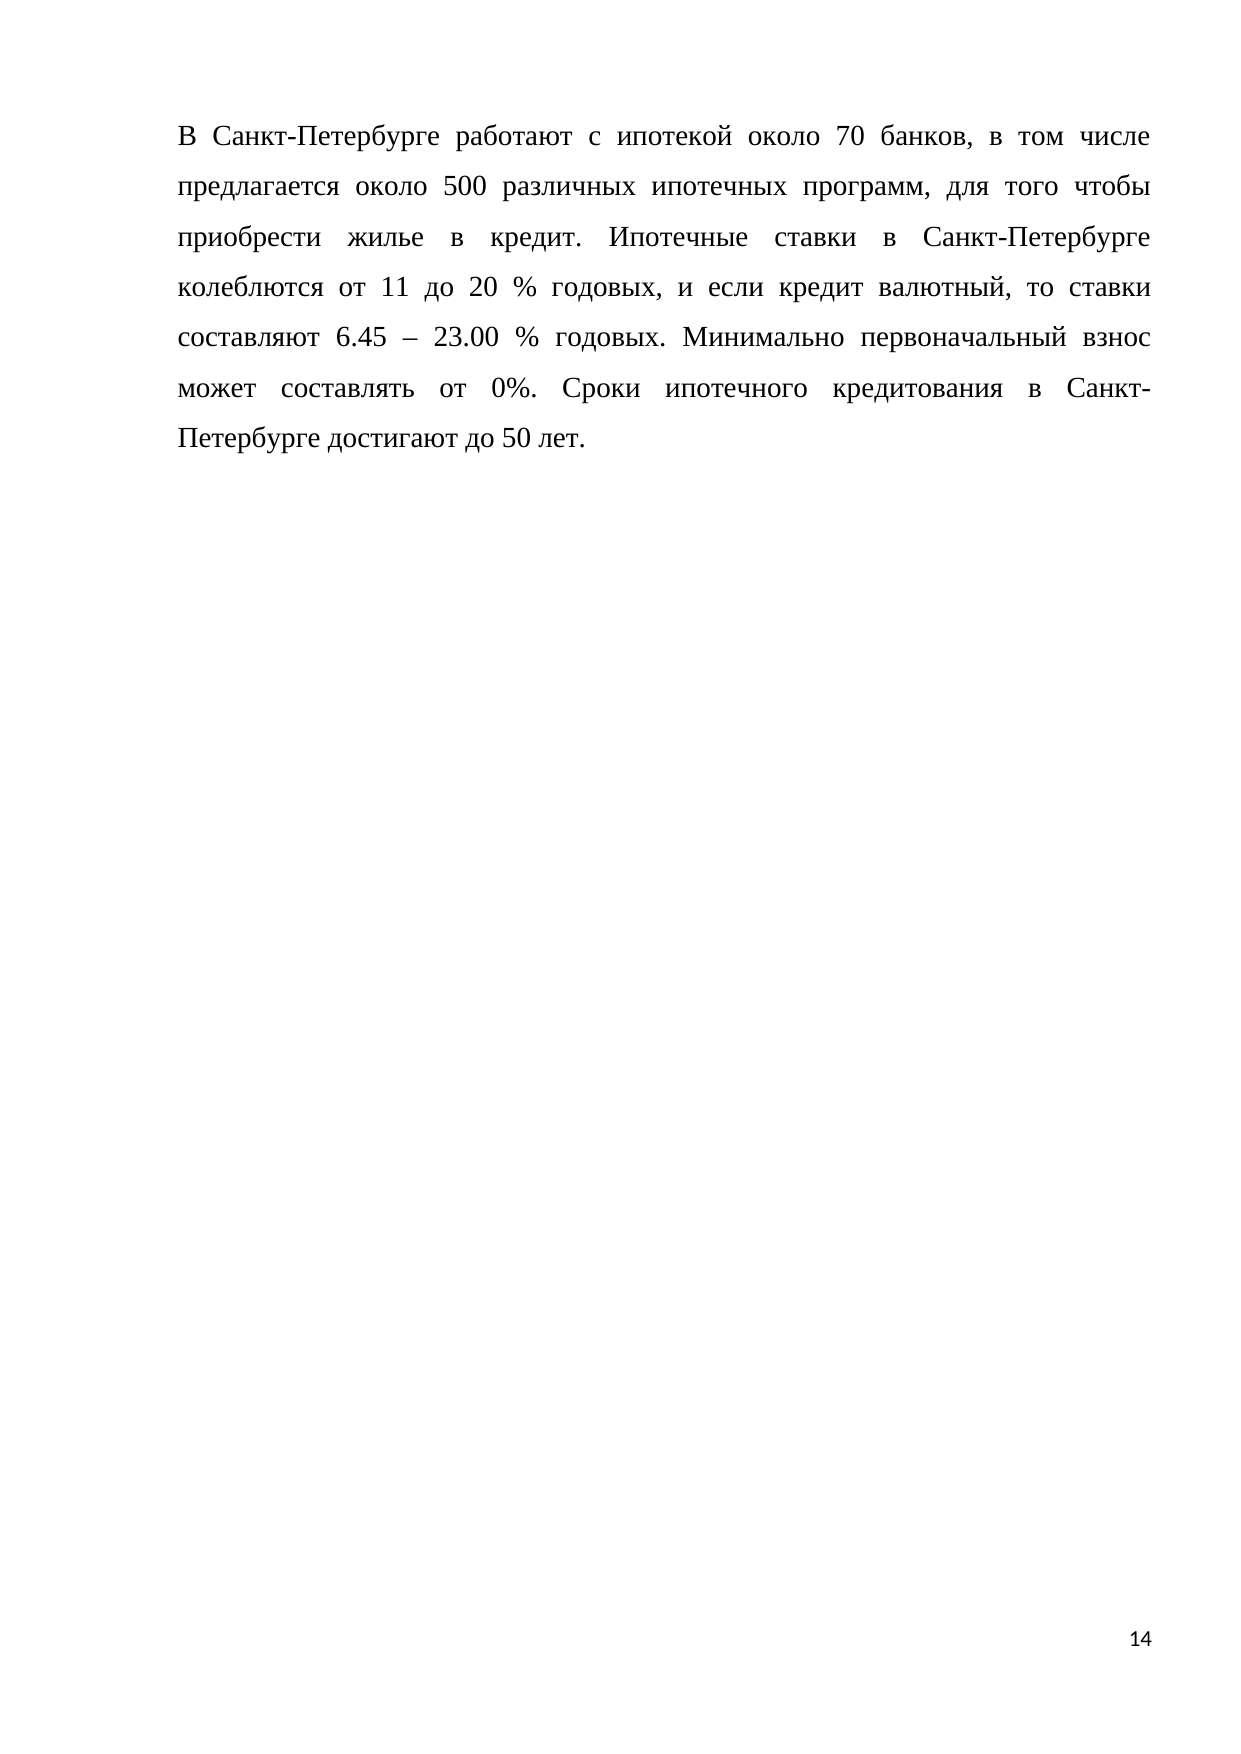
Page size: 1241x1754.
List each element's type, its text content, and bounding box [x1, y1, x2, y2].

text В Санкт-Петербурге работают с ипотекой около 70 банков, в том числе предлагается около 500 различных ипотечных программ, для того чтобы приобрести жилье в кредит. Ипотечные ставки в Санкт-Петербурге колеблются от 11 до 20 % годовых, и если кредит валютный, то ставки составляют 6.45 – 23.00 % годовых. Минимально первоначальный взнос может составлять от 0%. Сроки ипотечного кредитования в Санкт-Петербурге достигают до 50 лет. [177, 118, 1152, 453]
